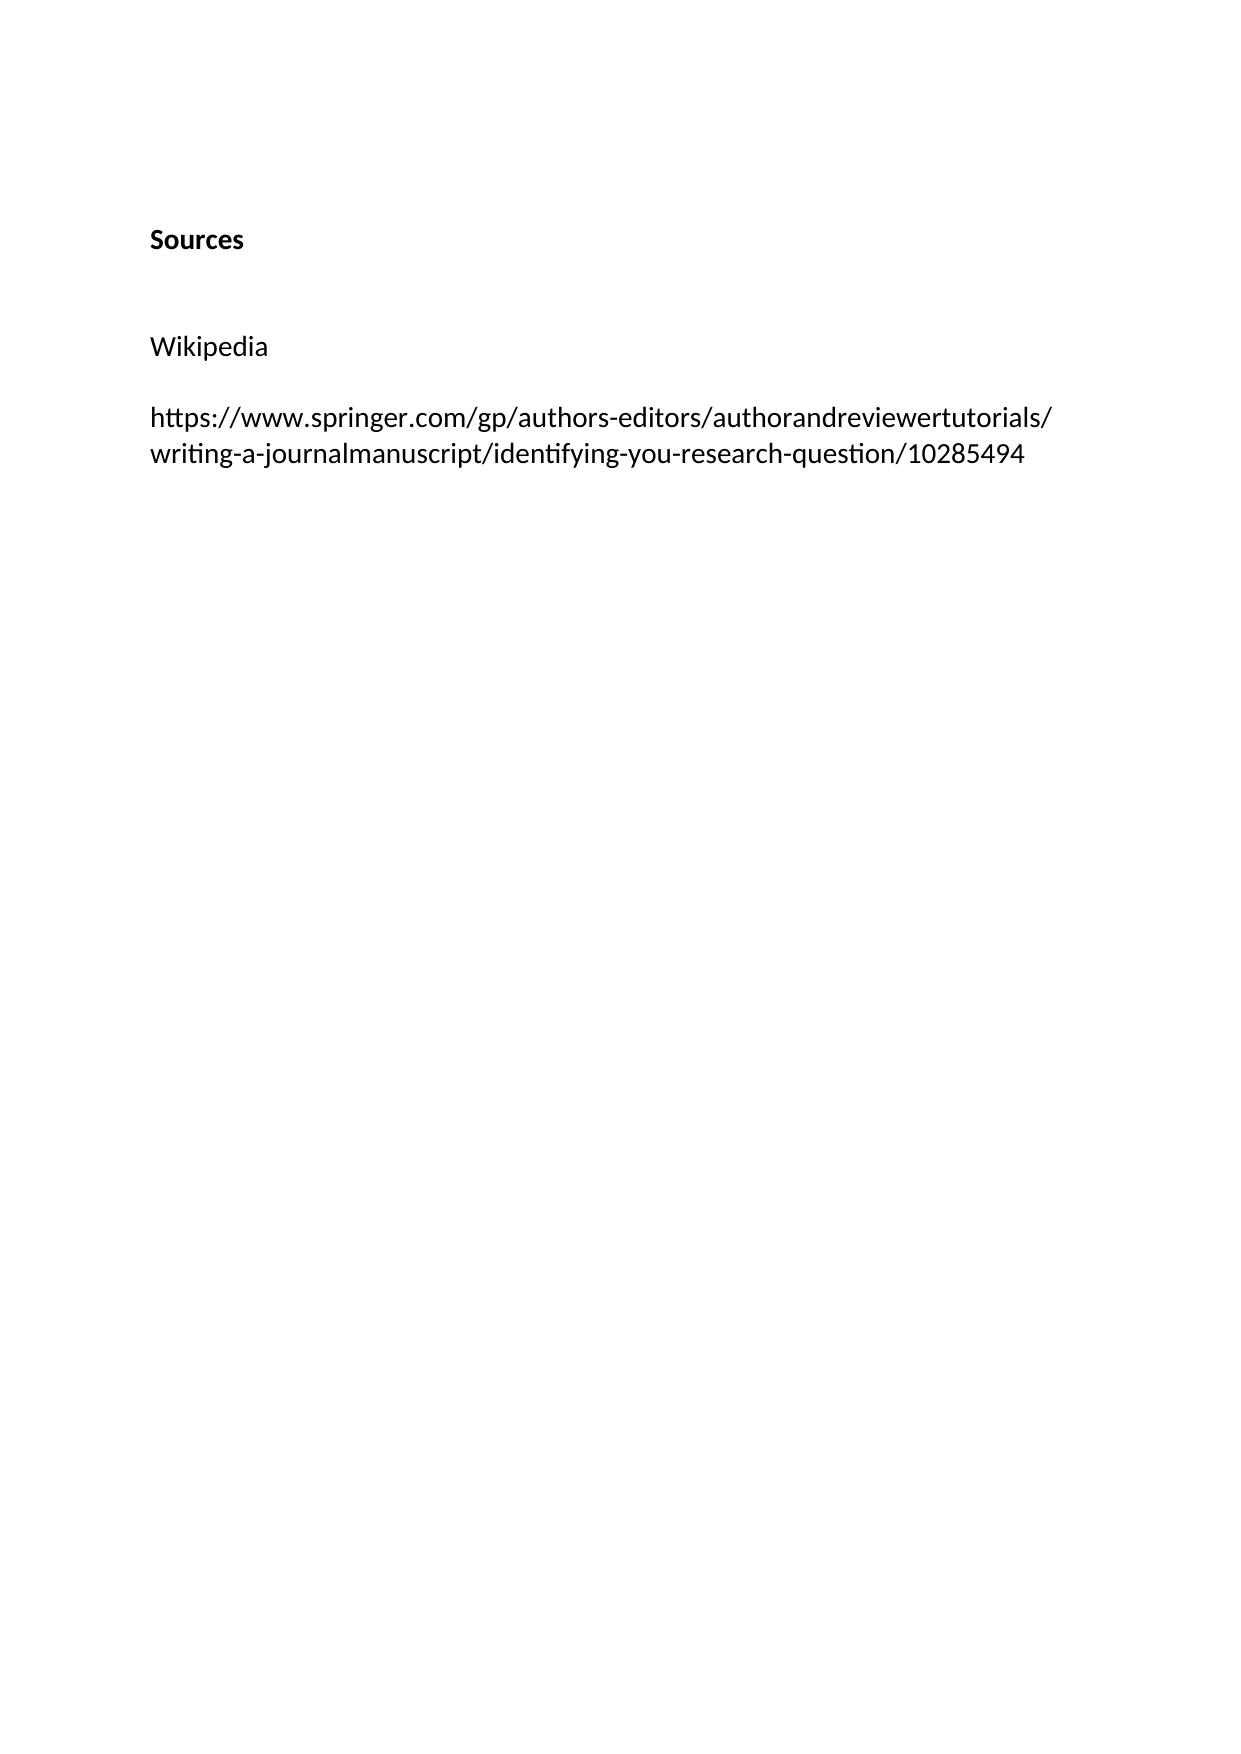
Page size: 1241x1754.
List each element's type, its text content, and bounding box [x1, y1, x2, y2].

text Wikipedia [150, 328, 1090, 364]
text https://www.springer.com/gp/authors-editors/authorandreviewertutorials/writing-a-journalmanuscript/identifying-you-research-question/10285494 [150, 399, 1090, 471]
text Sources [150, 221, 1090, 257]
